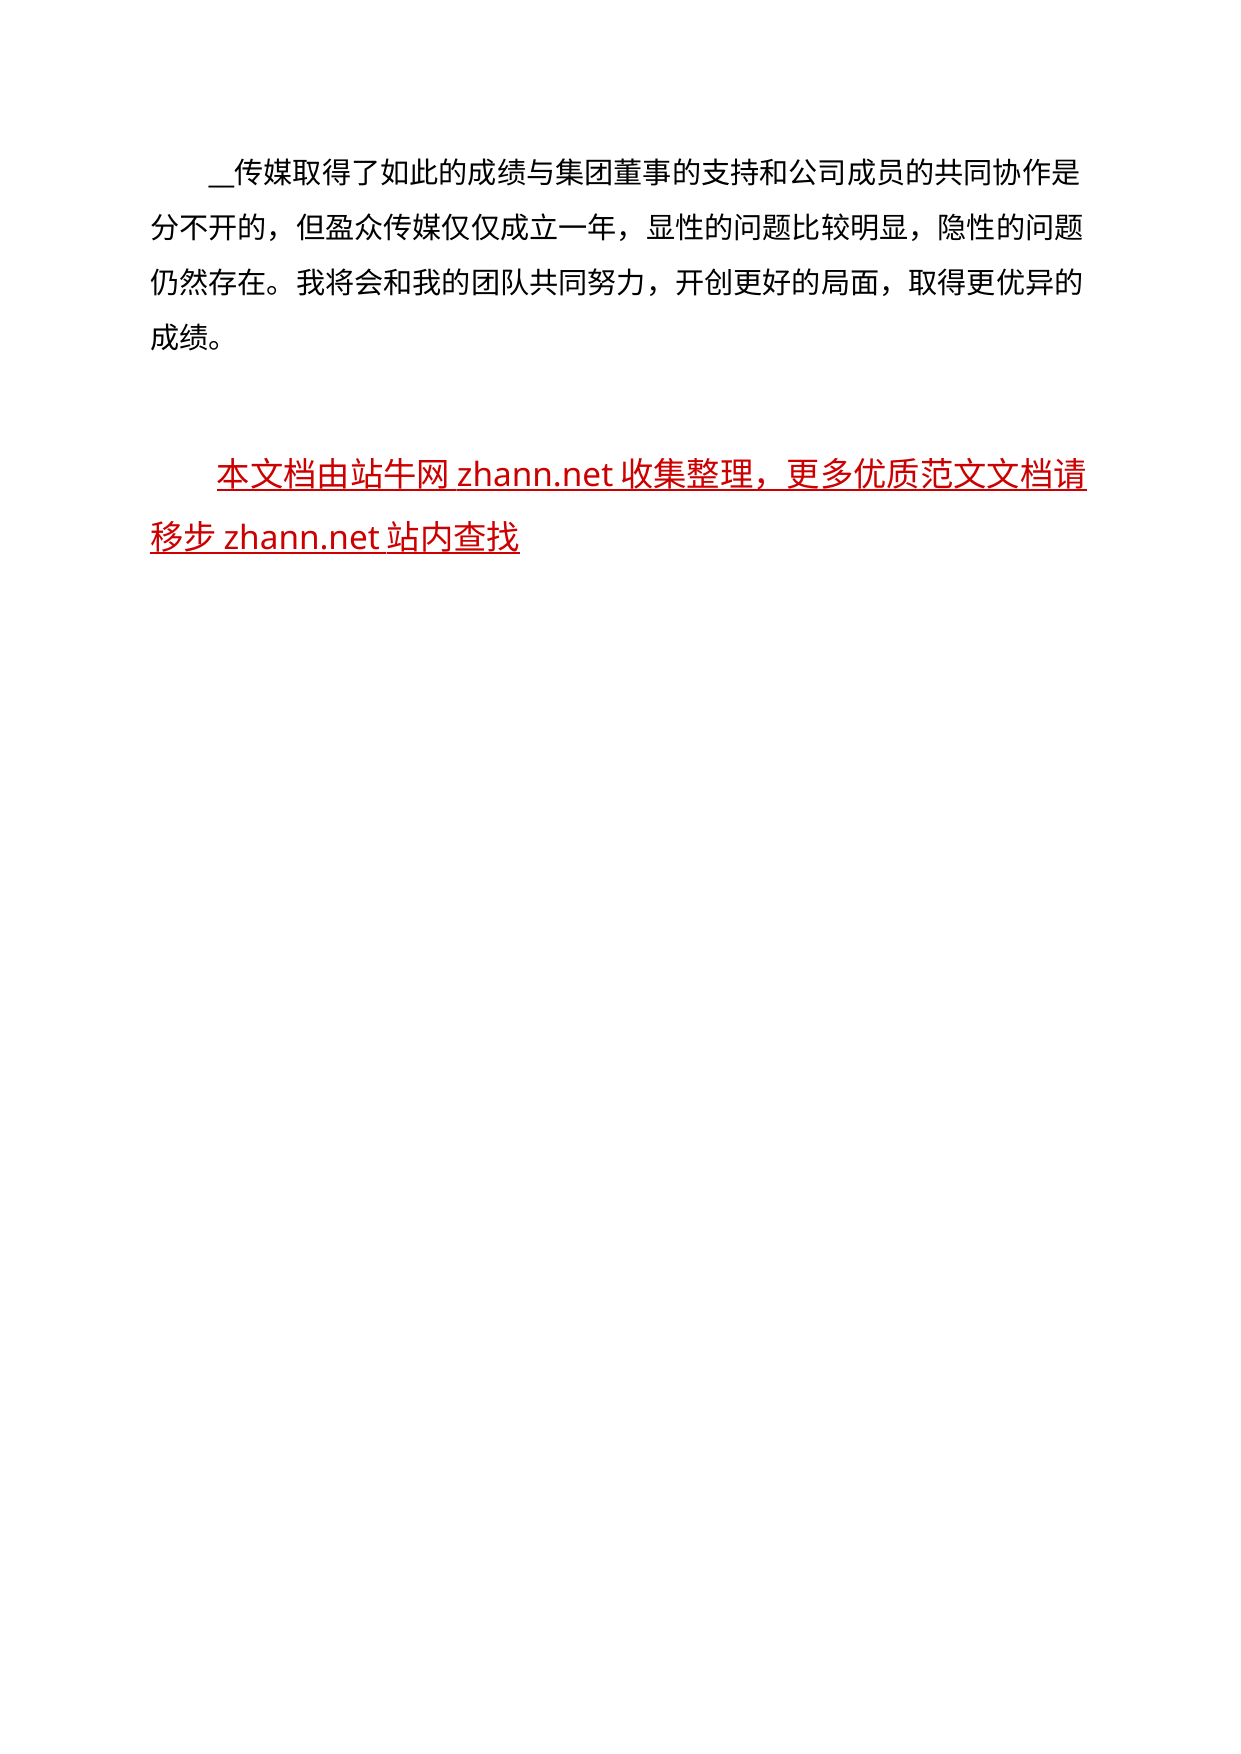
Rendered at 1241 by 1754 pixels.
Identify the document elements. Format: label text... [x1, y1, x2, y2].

text __传媒取得了如此的成绩与集团董事的支持和公司成员的共同协作是分不开的，但盈众传媒仅仅成立一年，显性的问题比较明显，隐性的问题仍然存在。我将会和我的团队共同努力，开创更好的局面，取得更优异的成绩。 [150, 150, 1090, 357]
text 本文档由站牛网zhann.net收集整理，更多优质范文文档请移步zhann.net站内查找 [150, 448, 1090, 559]
